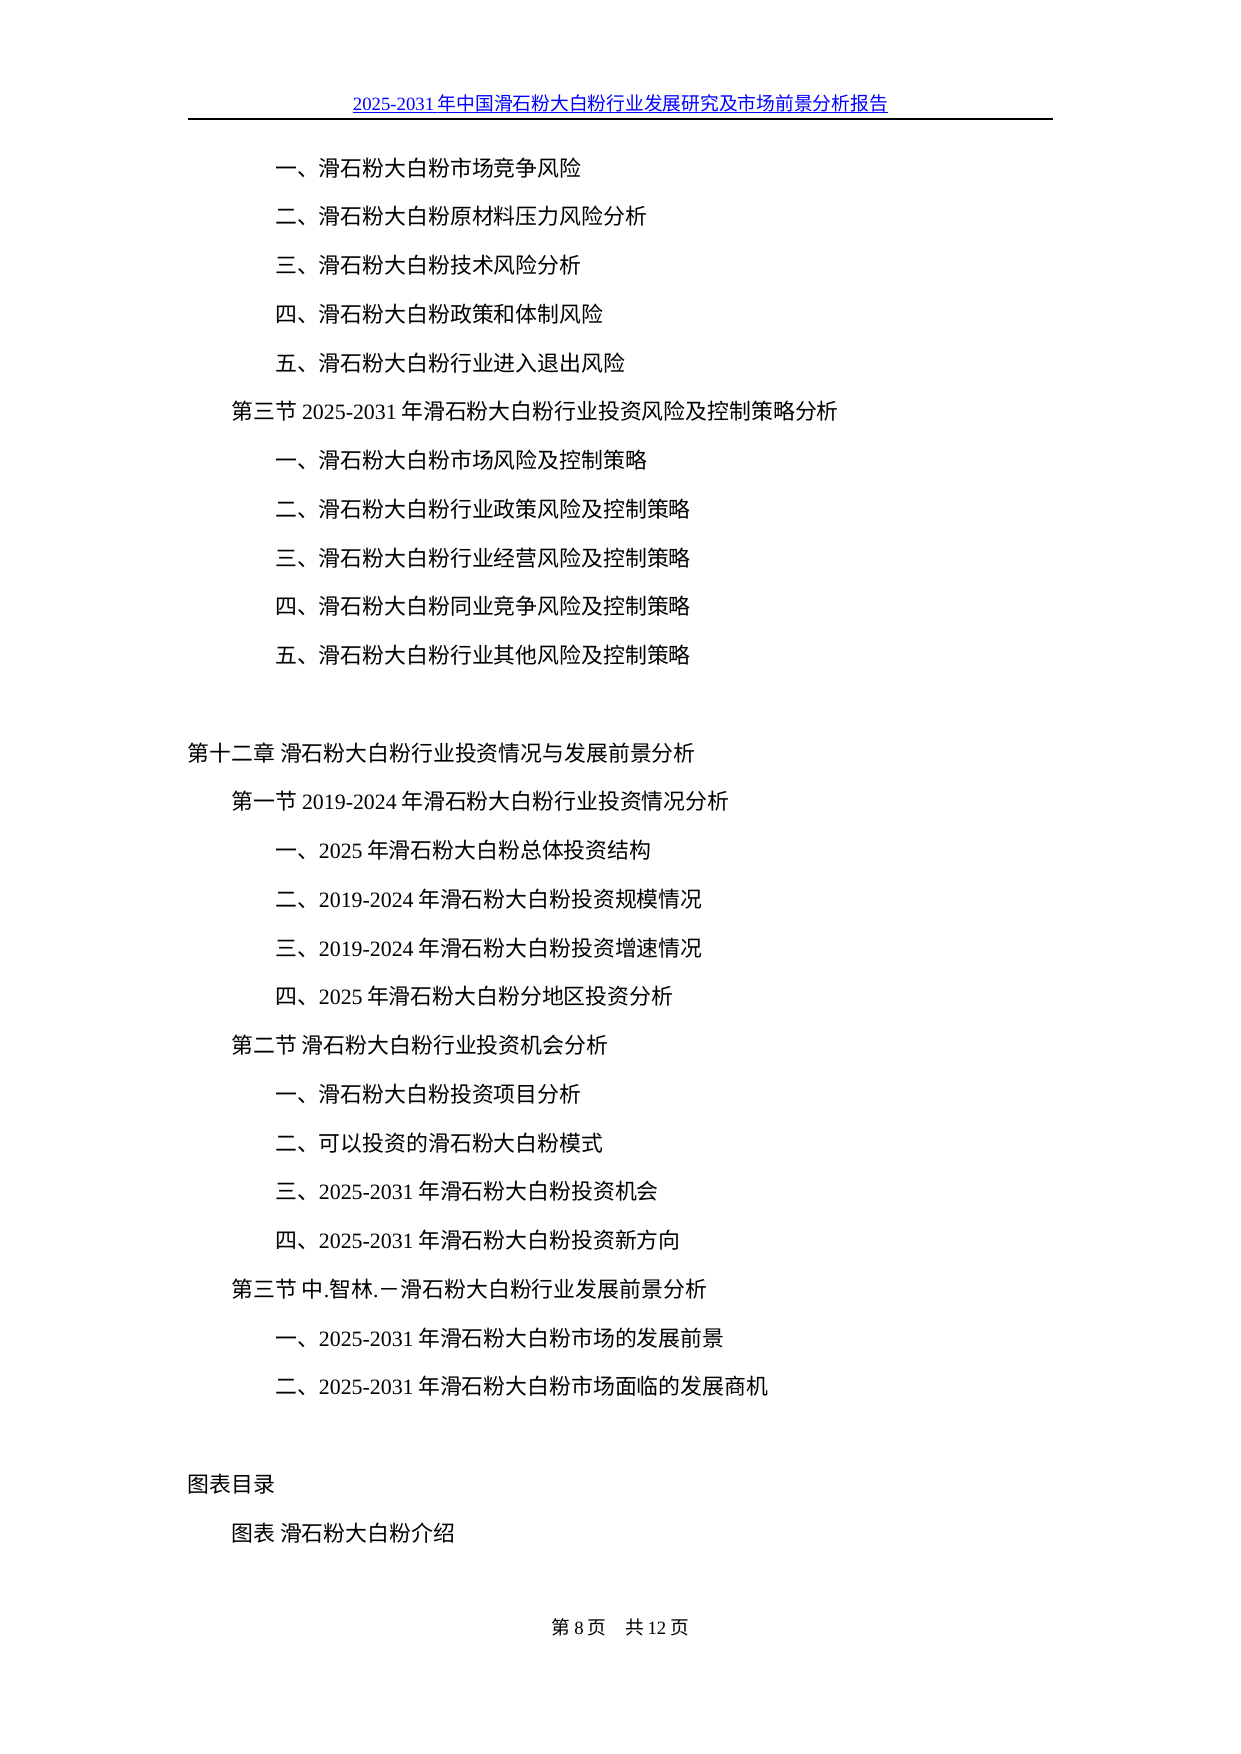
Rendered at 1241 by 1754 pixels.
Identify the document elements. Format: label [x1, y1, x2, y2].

text [187, 150, 1053, 1548]
